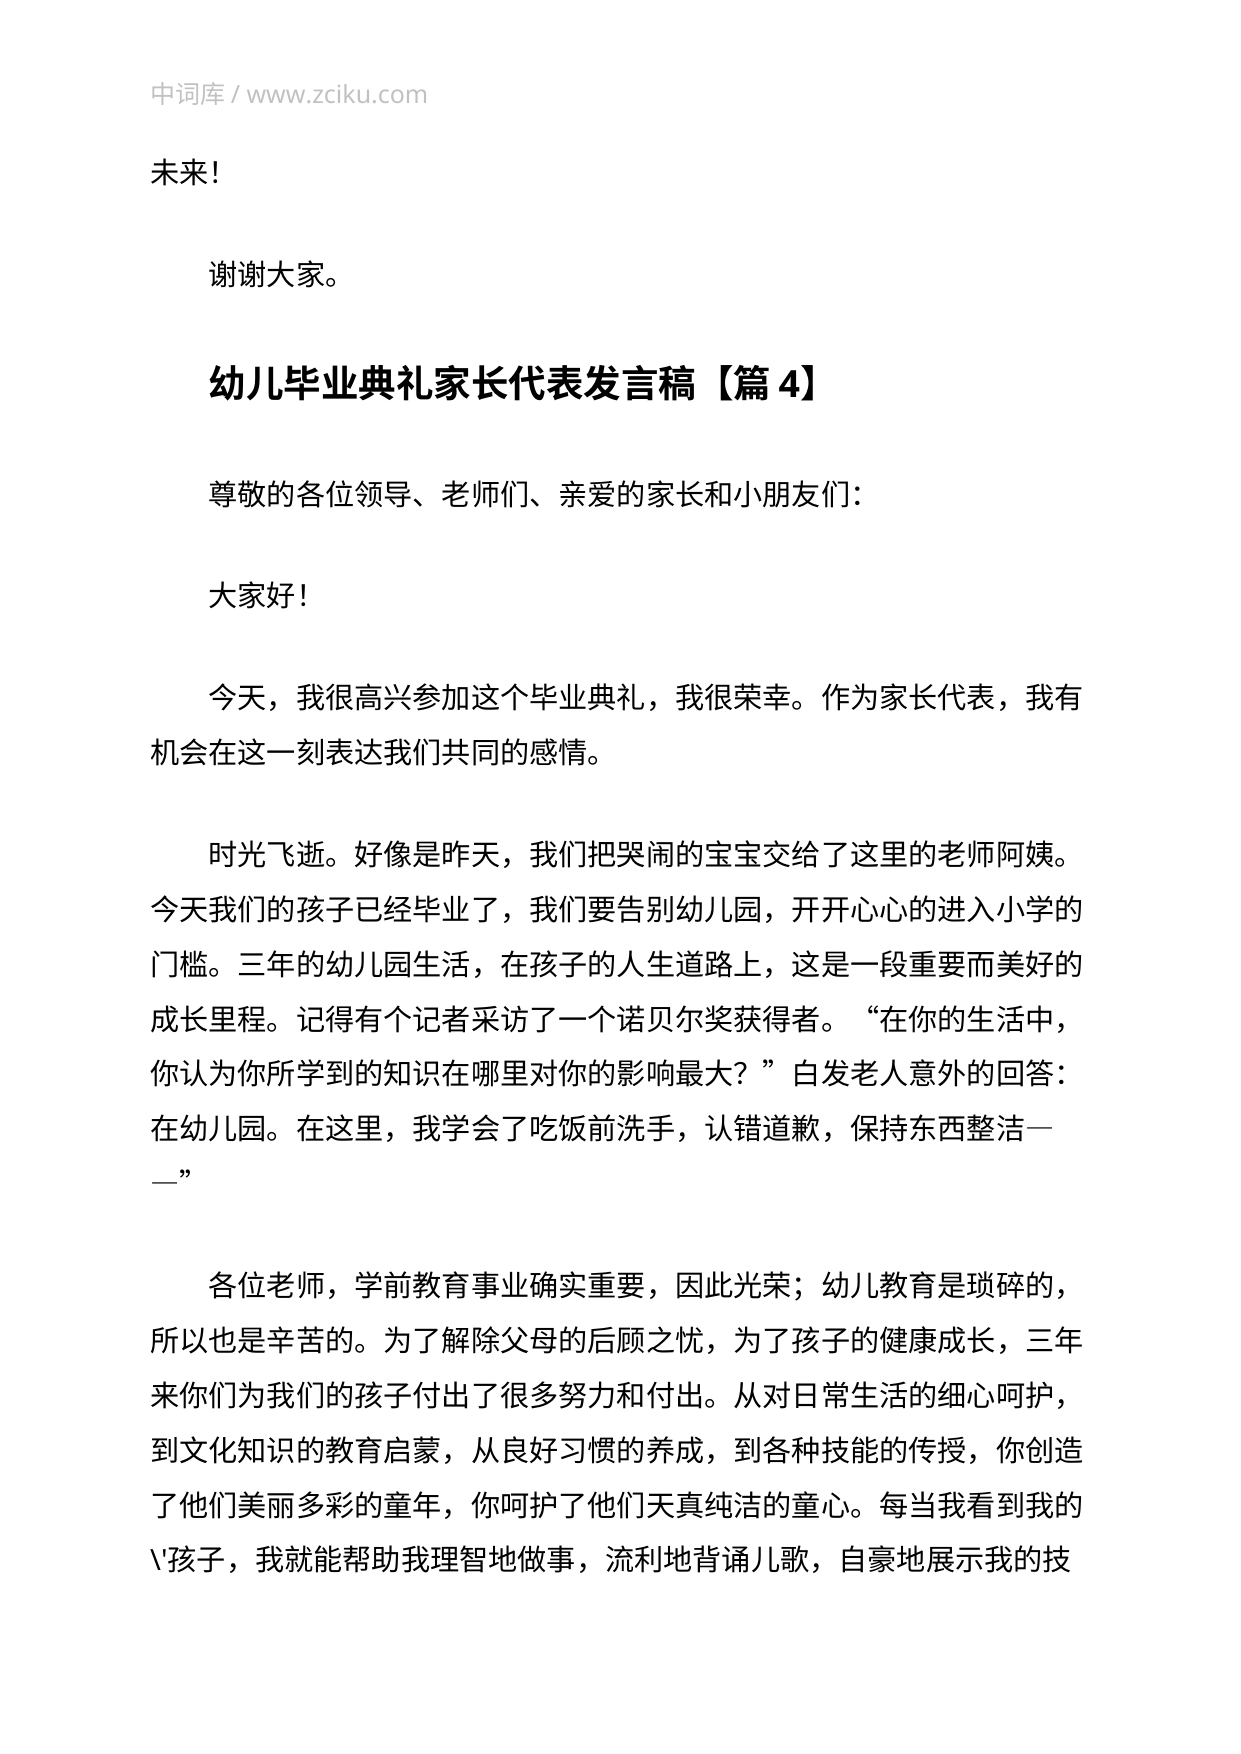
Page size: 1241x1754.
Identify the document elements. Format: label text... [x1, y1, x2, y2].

text 幼儿毕业典礼家长代表发言稿【篇4】 [150, 353, 1090, 408]
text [150, 1262, 1090, 1579]
text 尊敬的各位领导、老师们、亲爱的家长和小朋友们： [150, 471, 1090, 513]
text 时光飞逝。好像是昨天，我们把哭闹的宝宝交给了这里的老师阿姨。今天我们的孩子已经毕业了，我们要告别幼儿园，开开心心的进入小学的门槛。三年的幼儿园生活，在孩子的人生道路上，这是一段重要而美好的成长里程。记得有个记者采访了一个诺贝尔奖获得者。“在你的生活中，你认为你所学到的知识在哪里对你的影响最大？”白发老人意外的回答：在幼儿园。在这里，我学会了吃饭前洗手，认错道歉，保持东西整洁——” [150, 831, 1090, 1203]
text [150, 150, 1090, 192]
text 谢谢大家。 [150, 252, 1090, 294]
text 今天，我很高兴参加这个毕业典礼，我很荣幸。作为家长代表，我有机会在这一刻表达我们共同的感情。 [150, 675, 1090, 772]
text 大家好！ [150, 573, 1090, 615]
